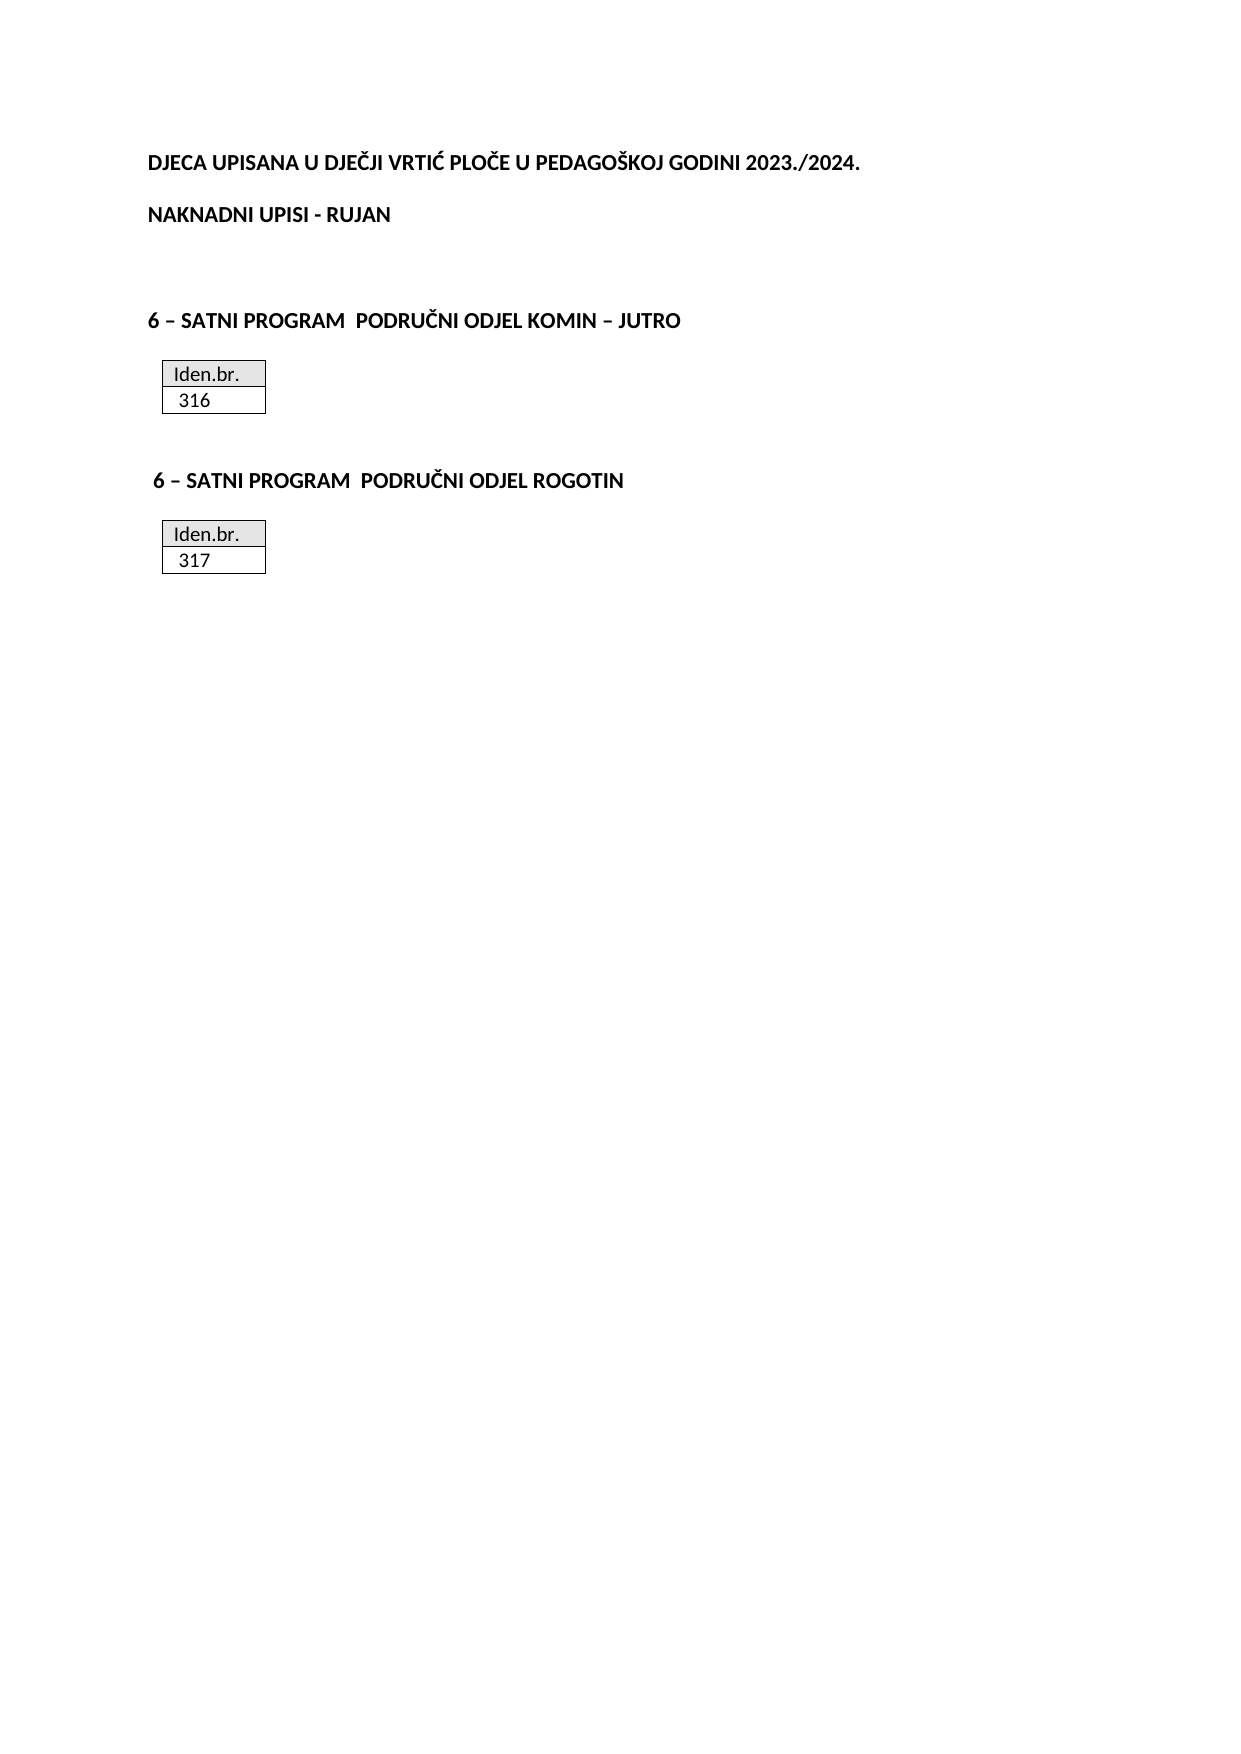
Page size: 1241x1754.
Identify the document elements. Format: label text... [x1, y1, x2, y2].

text DJECA UPISANA U DJEČJI VRTIĆ PLOČE U PEDAGOŠKOJ GODINI 2023./2024. [148, 148, 1093, 176]
table_header Iden.br. [163, 521, 265, 546]
text 6 – SATNI PROGRAM PODRUČNI ODJEL KOMIN – JUTRO [148, 307, 1093, 335]
text 6 – SATNI PROGRAM PODRUČNI ODJEL ROGOTIN [148, 467, 1093, 495]
table_cell 316 [163, 387, 265, 413]
table_header Iden.br. [163, 361, 265, 386]
table_cell 317 [163, 547, 265, 573]
text NAKNADNI UPISI - RUJAN [148, 201, 1093, 229]
